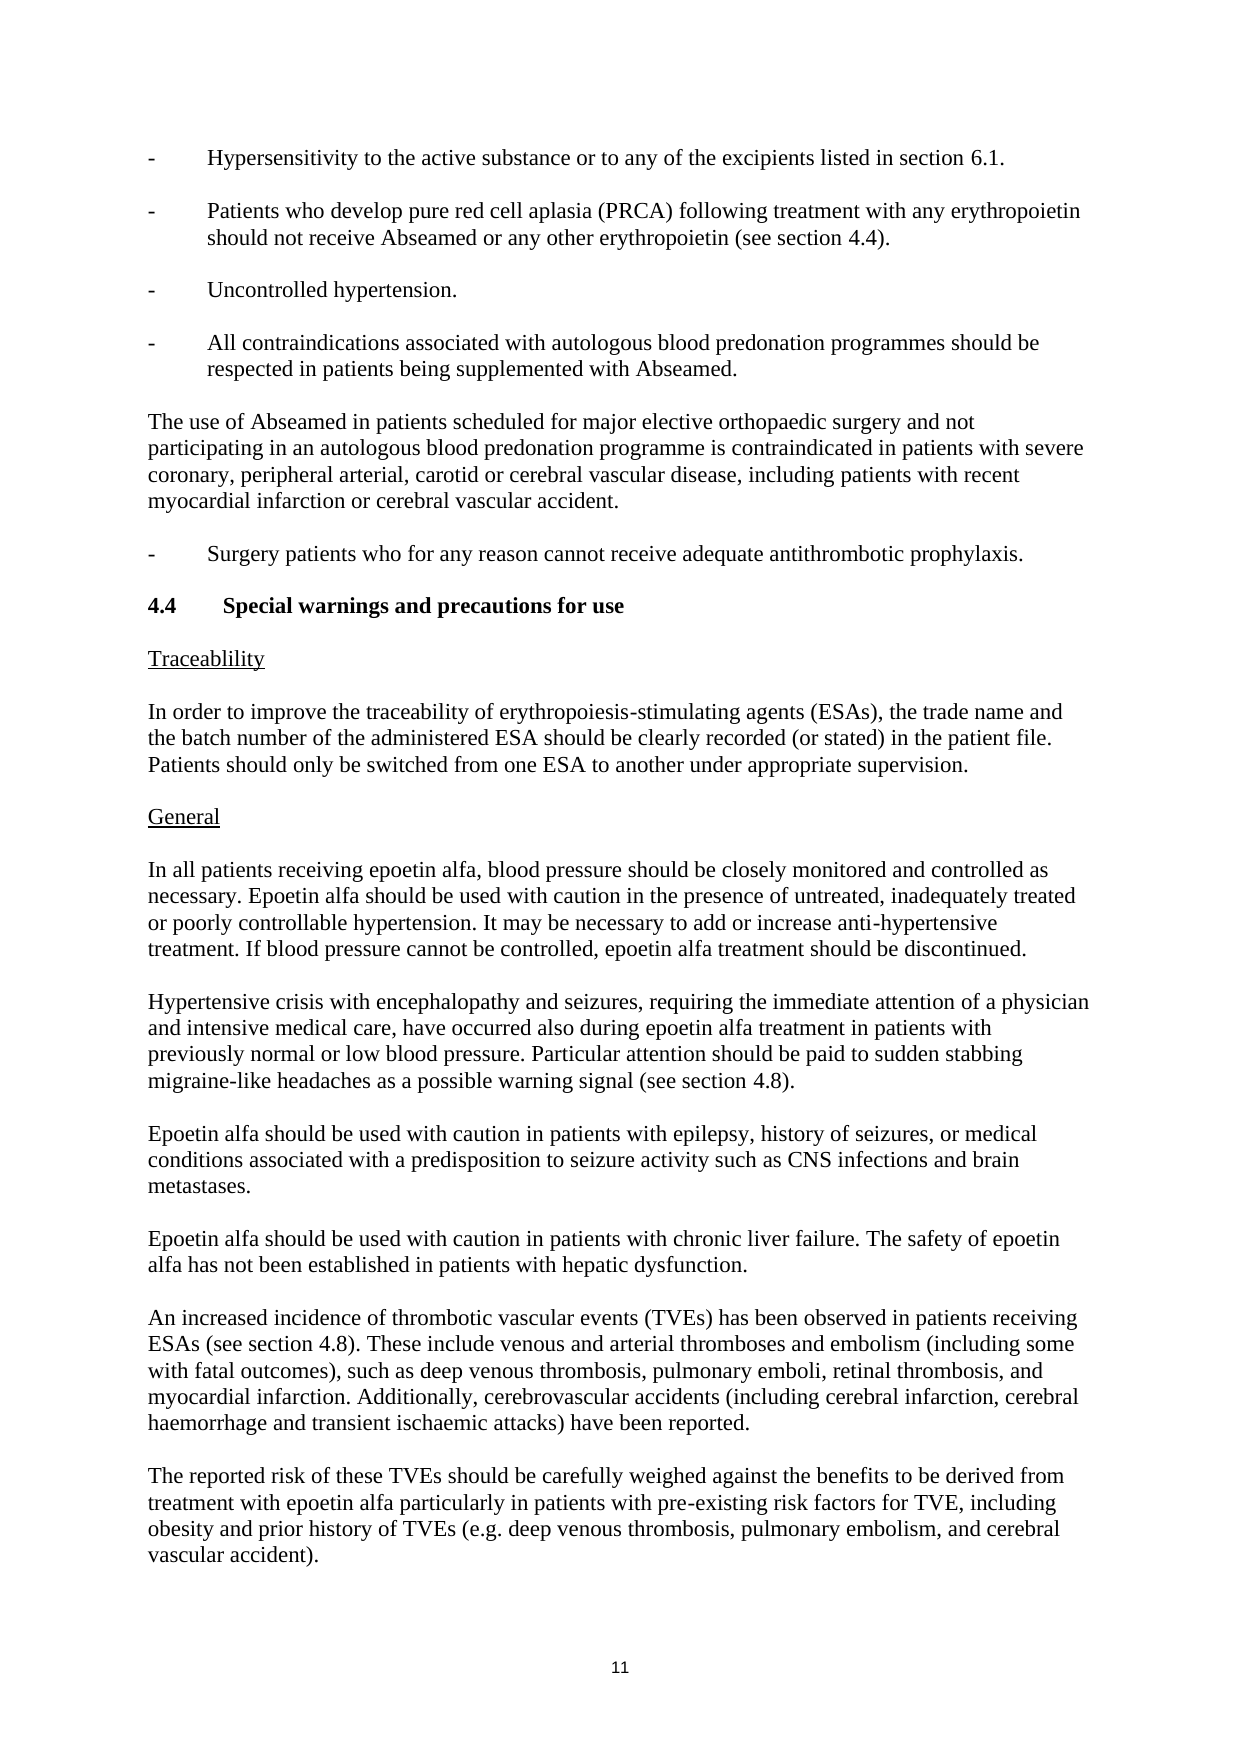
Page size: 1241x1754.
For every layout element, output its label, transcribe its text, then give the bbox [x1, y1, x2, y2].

list Uncontrolled hypertension. [148, 276, 1092, 303]
text The use of Abseamed in patients scheduled for major elective orthopaedic surgery and not participating in an autologous blood predonation programme is contraindicated in patients with severe coronary, peripheral arterial, carotid or cerebral vascular disease, including patients with recent myocardial infarction or cerebral vascular accident. [148, 408, 1092, 513]
text The reported risk of these TVEs should be carefully weighed against the benefits to be derived from treatment with epoetin alfa particularly in patients with pre-existing risk factors for TVE, including obesity and prior history of TVEs (e.g. deep venous thrombosis, pulmonary embolism, and cerebral vascular accident). [148, 1462, 1092, 1568]
list Surgery patients who for any reason cannot receive adequate antithrombotic prophylaxis. [148, 540, 1092, 566]
list All contraindications associated with autologous blood predonation programmes should be respected in patients being supplemented with Abseamed. [148, 329, 1092, 382]
text Traceablility [148, 645, 1092, 672]
text Epoetin alfa should be used with caution in patients with epilepsy, history of seizures, or medical conditions associated with a predisposition to seizure activity such as CNS infections and brain metastases. [148, 1119, 1092, 1199]
text In order to improve the traceability of erythropoiesis-stimulating agents (ESAs), the trade name and the batch number of the administered ESA should be clearly recorded (or stated) in the patient file. [148, 698, 1092, 751]
list Patients who develop pure red cell aplasia (PRCA) following treatment with any erythropoietin should not receive Abseamed or any other erythropoietin (see section 4.4). [148, 197, 1092, 250]
text 4.4 Special warnings and precautions for use [148, 592, 1092, 619]
text Hypertensive crisis with encephalopathy and seizures, requiring the immediate attention of a physician and intensive medical care, have occurred also during epoetin alfa treatment in patients with previously normal or low blood pressure. Particular attention should be paid to sudden stabbing migraine-like headaches as a possible warning signal (see section 4.8). [148, 988, 1092, 1093]
text Epoetin alfa should be used with caution in patients with chronic liver failure. The safety of epoetin alfa has not been established in patients with hepatic dysfunction. [148, 1225, 1092, 1278]
text In all patients receiving epoetin alfa, blood pressure should be closely monitored and controlled as necessary. Epoetin alfa should be used with caution in the presence of untreated, inadequately treated or poorly controllable hypertension. It may be necessary to add or increase anti-hypertensive treatment. If blood pressure cannot be controlled, epoetin alfa treatment should be discontinued. [148, 856, 1092, 961]
text An increased incidence of thrombotic vascular events (TVEs) has been observed in patients receiving ESAs (see section 4.8). These include venous and arterial thromboses and embolism (including some with fatal outcomes), such as deep venous thrombosis, pulmonary emboli, retinal thrombosis, and myocardial infarction. Additionally, cerebrovascular accidents (including cerebral infarction, cerebral haemorrhage and transient ischaemic attacks) have been reported. [148, 1304, 1092, 1436]
text Patients should only be switched from one ESA to another under appropriate supervision. [148, 751, 1092, 777]
text General [148, 803, 1092, 830]
list Hypersensitivity to the active substance or to any of the excipients listed in section 6.1. [148, 144, 1092, 171]
